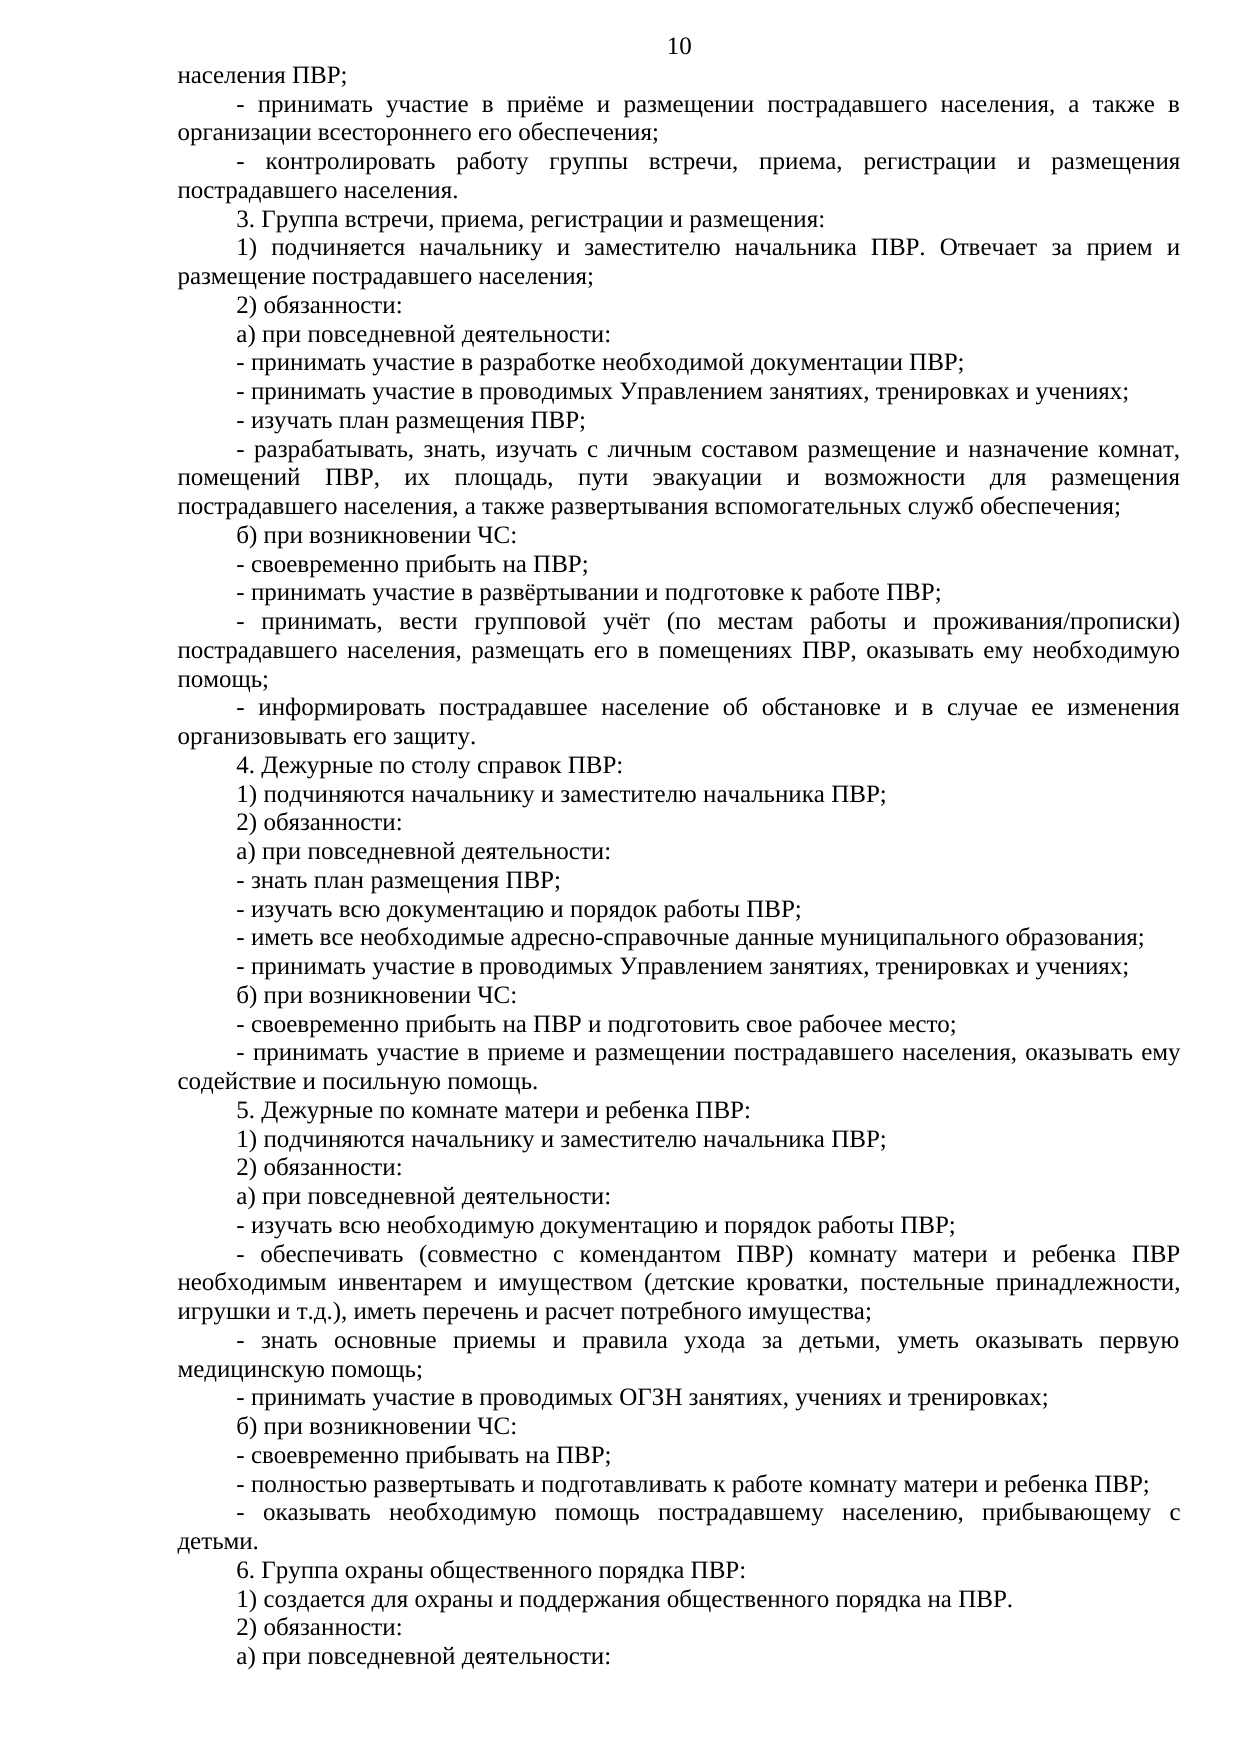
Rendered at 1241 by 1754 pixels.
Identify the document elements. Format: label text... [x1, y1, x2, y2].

text 2) обязанности: [177, 807, 1181, 836]
text - своевременно прибывать на ПВР; [177, 1440, 1181, 1469]
text б) при возникновении ЧС: [177, 1411, 1181, 1440]
text - знать план размещения ПВР; [177, 865, 1181, 894]
text 2) обязанности: [177, 290, 1181, 319]
text - изучать всю документацию и порядок работы ПВР; [177, 894, 1181, 922]
text 4. Дежурные по столу справок ПВР: [177, 750, 1181, 779]
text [177, 60, 1181, 89]
text - принимать участие в разработке необходимой документации ПВР; [177, 347, 1181, 376]
text 2) обязанности: [177, 1612, 1181, 1641]
text - принимать участие в развёртывании и подготовке к работе ПВР; [177, 577, 1181, 606]
text б) при возникновении ЧС: [177, 980, 1181, 1009]
text 3. Группа встречи, приема, регистрации и размещения: [177, 204, 1181, 232]
text 1) подчиняется начальнику и заместителю начальника ПВР. Отвечает за прием и размещение пострадавшего населения; [177, 232, 1181, 290]
text - принимать участие в проводимых ОГЗН занятиях, учениях и тренировках; [177, 1382, 1181, 1411]
text - иметь все необходимые адресно-справочные данные муниципального образования; [177, 922, 1181, 951]
text 5. Дежурные по комнате матери и ребенка ПВР: [177, 1095, 1181, 1124]
text 2) обязанности: [177, 1152, 1181, 1181]
text а) при повседневной деятельности: [177, 1181, 1181, 1210]
text - разрабатывать, знать, изучать с личным составом размещение и назначение комнат, помещений ПВР, их площадь, пути эвакуации и возможности для размещения пострадавшего населения, а также развертывания вспомогательных служб обеспечения; [177, 434, 1181, 520]
text - полностью развертывать и подготавливать к работе комнату матери и ребенка ПВР; [177, 1469, 1181, 1497]
text - принимать участие в приеме и размещении пострадавшего населения, оказывать ему содействие и посильную помощь. [177, 1037, 1181, 1095]
text б) при возникновении ЧС: [177, 520, 1181, 549]
text 6. Группа охраны общественного порядка ПВР: [177, 1555, 1181, 1584]
text а) при повседневной деятельности: [177, 1641, 1181, 1670]
text - принимать участие в приёме и размещении пострадавшего населения, а также в организации всестороннего его обеспечения; [177, 89, 1181, 146]
text - принимать участие в проводимых Управлением занятиях, тренировках и учениях; [177, 951, 1181, 980]
text 1) подчиняются начальнику и заместителю начальника ПВР; [177, 779, 1181, 807]
text - принимать участие в проводимых Управлением занятиях, тренировках и учениях; [177, 376, 1181, 405]
text - своевременно прибыть на ПВР; [177, 549, 1181, 577]
text - изучать план размещения ПВР; [177, 405, 1181, 434]
text 1) подчиняются начальнику и заместителю начальника ПВР; [177, 1124, 1181, 1152]
text 1) создается для охраны и поддержания общественного порядка на ПВР. [177, 1584, 1181, 1612]
text - знать основные приемы и правила ухода за детьми, уметь оказывать первую медицинскую помощь; [177, 1325, 1181, 1382]
text - информировать пострадавшее население об обстановке и в случае ее изменения организовывать его защиту. [177, 692, 1181, 750]
text а) при повседневной деятельности: [177, 836, 1181, 865]
text - обеспечивать (совместно с комендантом ПВР) комнату матери и ребенка ПВР необходимым инвентарем и имуществом (детские кроватки, постельные принадлежности, игрушки и т.д.), иметь перечень и расчет потребного имущества; [177, 1239, 1181, 1325]
text - принимать, вести групповой учёт (по местам работы и проживания/прописки) пострадавшего населения, размещать его в помещениях ПВР, оказывать ему необходимую помощь; [177, 606, 1181, 692]
text а) при повседневной деятельности: [177, 319, 1181, 347]
text - оказывать необходимую помощь пострадавшему населению, прибывающему с детьми. [177, 1497, 1181, 1555]
text - изучать всю необходимую документацию и порядок работы ПВР; [177, 1210, 1181, 1239]
text - контролировать работу группы встречи, приема, регистрации и размещения пострадавшего населения. [177, 146, 1181, 204]
text - своевременно прибыть на ПВР и подготовить свое рабочее место; [177, 1009, 1181, 1037]
